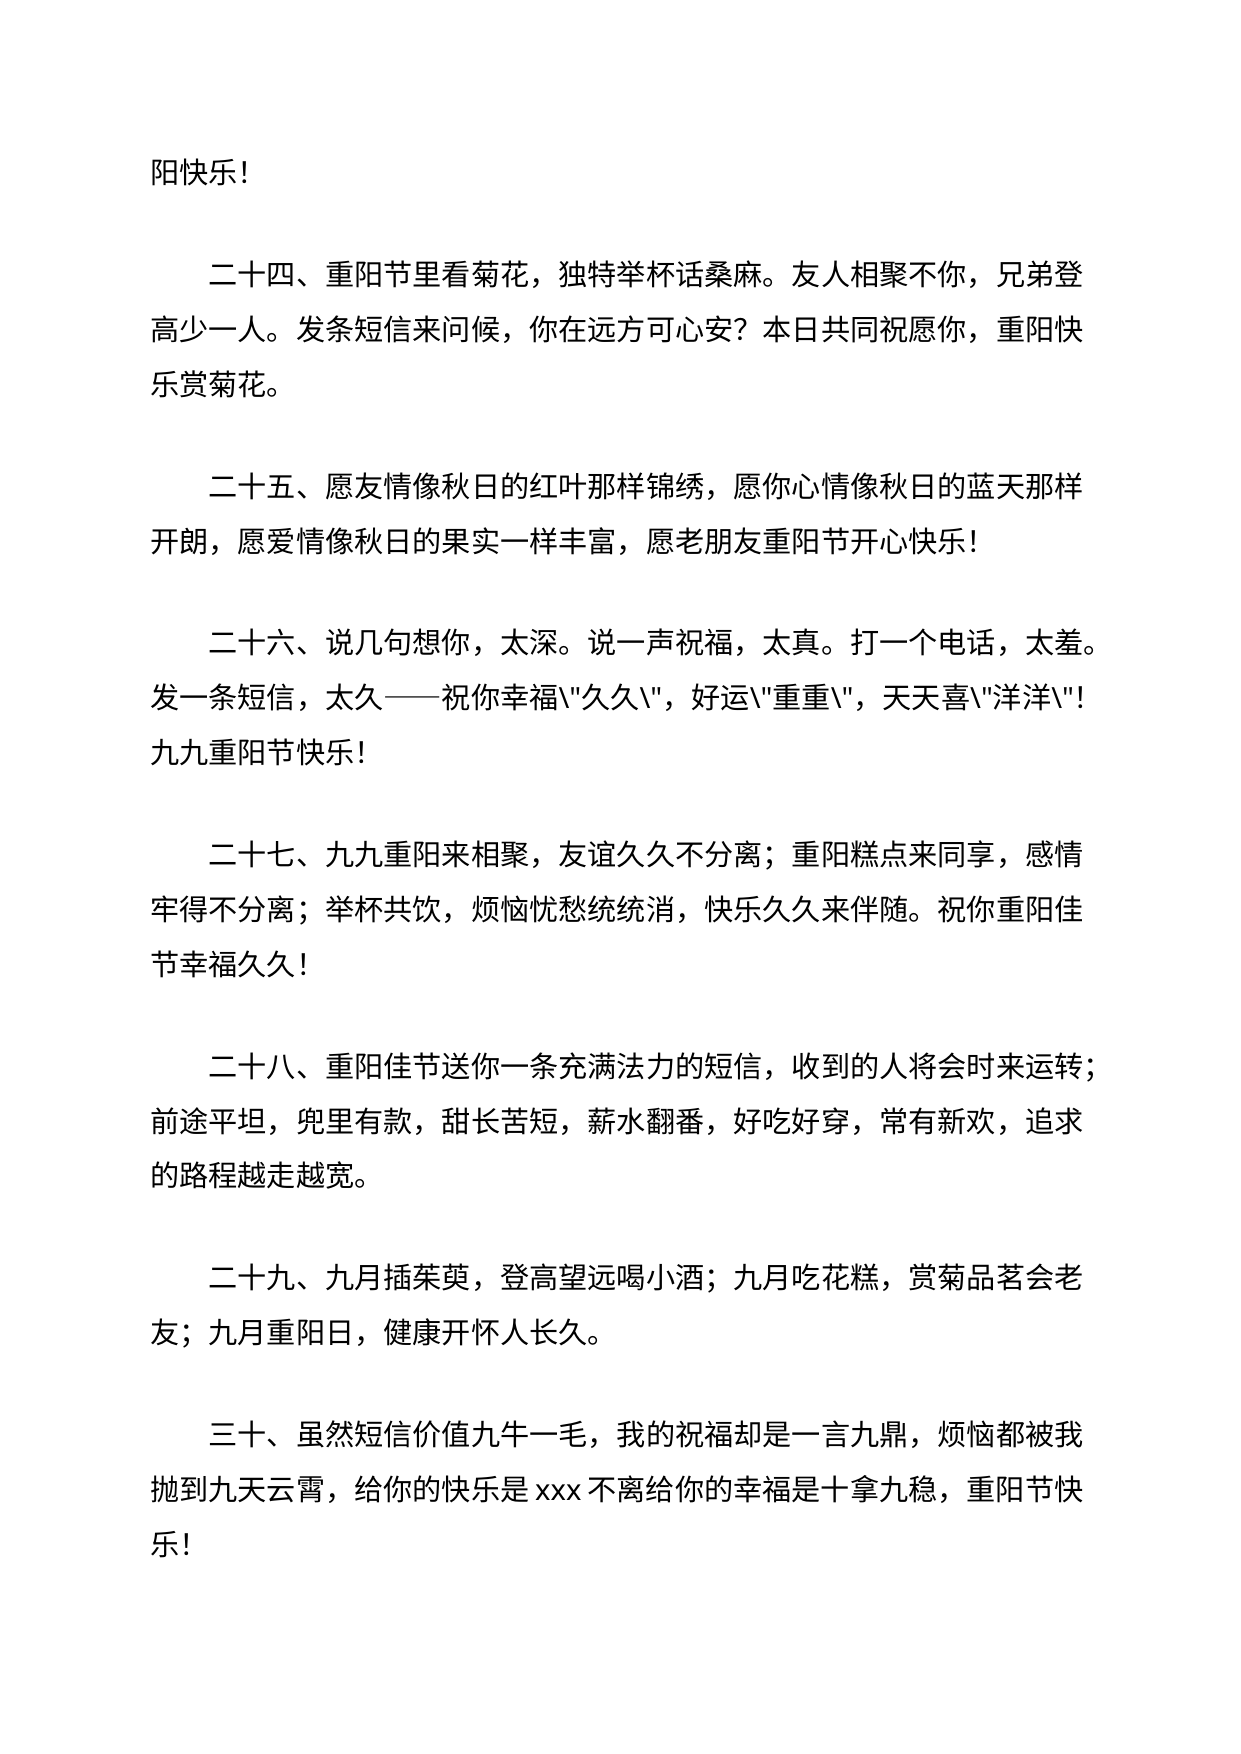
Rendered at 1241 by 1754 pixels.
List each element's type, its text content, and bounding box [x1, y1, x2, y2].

text 二十五、愿友情像秋日的红叶那样锦绣，愿你心情像秋日的蓝天那样开朗，愿爱情像秋日的果实一样丰富，愿老朋友重阳节开心快乐！ [150, 463, 1090, 561]
text 二十九、九月插茱萸，登高望远喝小酒；九月吃花糕，赏菊品茗会老友；九月重阳日，健康开怀人长久。 [150, 1255, 1090, 1352]
text 二十六、说几句想你，太深。说一声祝福，太真。打一个电话，太羞。发一条短信，太久——祝你幸福\"久久\"，好运\"重重\"，天天喜\"洋洋\"！九九重阳节快乐！ [150, 620, 1090, 772]
text 二十七、九九重阳来相聚，友谊久久不分离；重阳糕点来同享，感情牢得不分离；举杯共饮，烦恼忧愁统统消，快乐久久来伴随。祝你重阳佳节幸福久久！ [150, 832, 1090, 984]
text 二十八、重阳佳节送你一条充满法力的短信，收到的人将会时来运转；前途平坦，兜里有款，甜长苦短，薪水翻番，好吃好穿，常有新欢，追求的路程越走越宽。 [150, 1043, 1090, 1195]
text 三十、虽然短信价值九牛一毛，我的祝福却是一言九鼎，烦恼都被我抛到九天云霄，给你的快乐是xxx不离给你的幸福是十拿九稳，重阳节快乐！ [150, 1411, 1090, 1564]
text 二十四、重阳节里看菊花，独特举杯话桑麻。友人相聚不你，兄弟登高少一人。发条短信来问候，你在远方可心安？本日共同祝愿你，重阳快乐赏菊花。 [150, 252, 1090, 404]
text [150, 150, 1090, 192]
